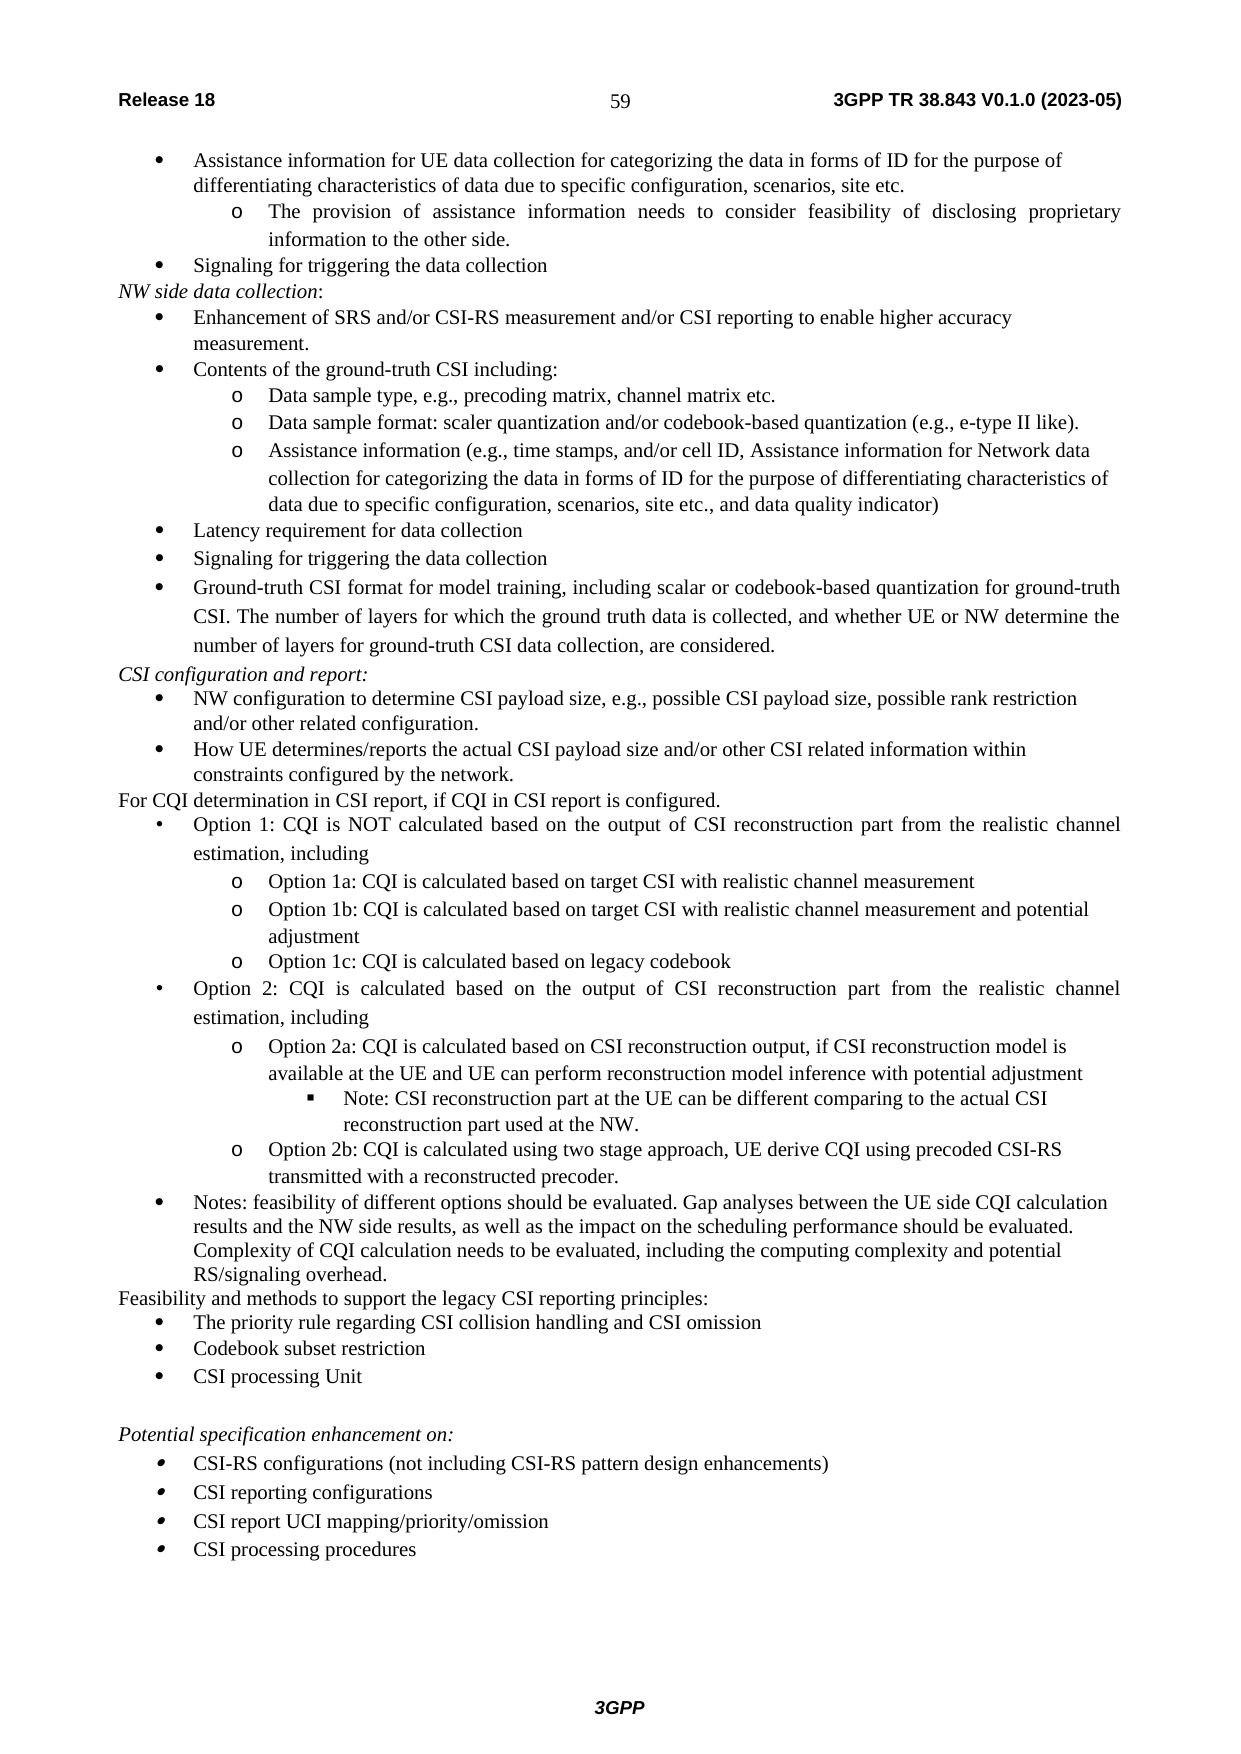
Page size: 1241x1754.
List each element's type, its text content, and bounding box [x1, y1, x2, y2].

list Data sample format: scaler quantization and/or codebook-based quantization (e.g., e-type II like). [231, 410, 1122, 436]
list Option 2b: CQI is calculated using two stage approach, UE derive CQI using precoded CSI-RS transmitted with a reconstructed precoder. [231, 1137, 1122, 1188]
list Option 1a: CQI is calculated based on target CSI with realistic channel measurement [231, 869, 1122, 895]
list Enhancement of SRS and/or CSI-RS measurement and/or CSI reporting to enable higher accuracy measurement. [156, 305, 1122, 355]
list CSI report UCI mapping/priority/omission [156, 1508, 1122, 1533]
list CSI-RS configurations (not including CSI-RS pattern design enhancements) [156, 1451, 1122, 1475]
text CSI configuration and report: [118, 662, 1122, 686]
list Codebook subset restriction [156, 1335, 1122, 1359]
list Option 1c: CQI is calculated based on legacy codebook [231, 949, 1122, 975]
list Option 2: CQI is calculated based on the output of CSI reconstruction part from the realistic channel estimation, including [156, 976, 1122, 1029]
list Contents of the ground-truth CSI including: [156, 357, 1122, 381]
list Note: CSI reconstruction part at the UE can be different comparing to the actual CSI reconstruction part used at the NW. [306, 1086, 1122, 1136]
list Signaling for triggering the data collection [156, 546, 1122, 570]
text For CQI determination in CSI report, if CQI in CSI report is configured. [118, 787, 1122, 812]
text Feasibility and methods to support the legacy CSI reporting principles: [118, 1286, 1122, 1310]
list CSI processing Unit [156, 1364, 1122, 1388]
list Option 1: CQI is NOT calculated based on the output of CSI reconstruction part from the realistic channel estimation, including [156, 812, 1122, 864]
list Option 2a: CQI is calculated based on CSI reconstruction output, if CSI reconstruction model is available at the UE and UE can perform reconstruction model inference with potential adjustment [231, 1034, 1122, 1085]
list Assistance information for UE data collection for categorizing the data in forms of ID for the purpose of differentiating characteristics of data due to specific configuration, scenarios, site etc. [156, 147, 1122, 197]
list NW configuration to determine CSI payload size, e.g., possible CSI payload size, possible rank restriction and/or other related configuration. [156, 686, 1122, 735]
list Latency requirement for data collection [156, 517, 1122, 542]
list Data sample type, e.g., precoding matrix, channel matrix etc. [231, 383, 1122, 408]
list Assistance information (e.g., time stamps, and/or cell ID, Assistance information for Network data collection for categorizing the data in forms of ID for the purpose of differentiating characteristics of data due to specific configuration, scenarios, site etc., and data quality indicator) [231, 438, 1122, 516]
list CSI processing procedures [156, 1537, 1122, 1561]
text Potential specification enhancement on: [118, 1422, 1122, 1446]
list Ground-truth CSI format for model training, including scalar or codebook-based quantization for ground-truth CSI. The number of layers for which the ground truth data is collected, and whether UE or NW determine the number of layers for ground-truth CSI data collection, are considered. [156, 575, 1122, 657]
list Signaling for triggering the data collection [156, 253, 1122, 277]
text NW side data collection: [118, 279, 1122, 303]
list The provision of assistance information needs to consider feasibility of disclosing proprietary information to the other side. [231, 199, 1122, 251]
list Notes: feasibility of different options should be evaluated. Gap analyses between the UE side CQI calculation results and the NW side results, as well as the impact on the scheduling performance should be evaluated. Complexity of CQI calculation needs to be evaluated, including the computing complexity and potential RS/signaling overhead. [156, 1190, 1122, 1286]
list The priority rule regarding CSI collision handling and CSI omission [156, 1310, 1122, 1334]
list Option 1b: CQI is calculated based on target CSI with realistic channel measurement and potential adjustment [231, 896, 1122, 948]
list CSI reporting configurations [156, 1480, 1122, 1504]
list How UE determines/reports the actual CSI payload size and/or other CSI related information within constraints configured by the network. [156, 737, 1122, 786]
